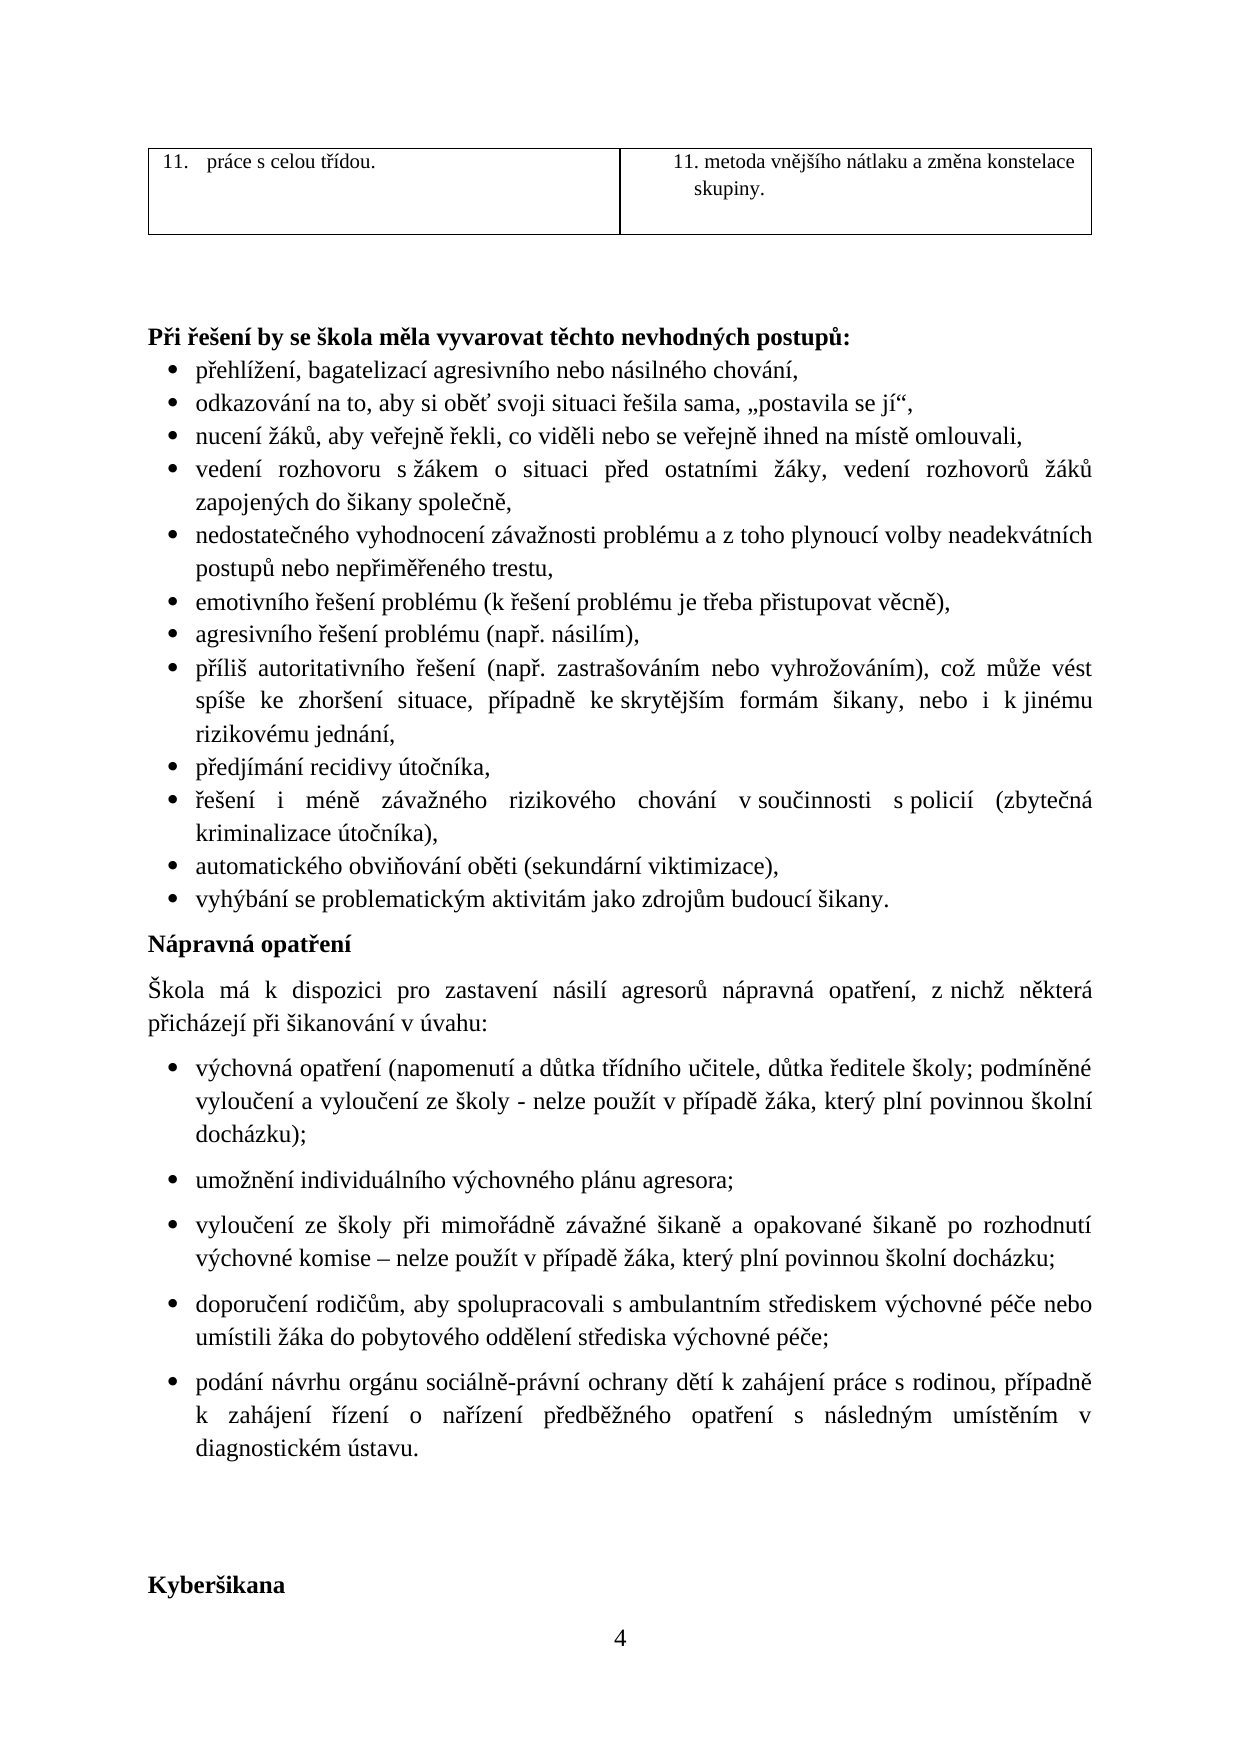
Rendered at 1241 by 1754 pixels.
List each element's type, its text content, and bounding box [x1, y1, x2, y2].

text Škola má k dispozici pro zastavení násilí agresorů nápravná opatření, z nichž některá přicházejí při šikanování v úvahu: [148, 975, 1093, 1037]
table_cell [149, 149, 619, 234]
list vyhýbání se problematickým aktivitám jako zdrojům budoucí šikany. [168, 884, 1093, 912]
list příliš autoritativního řešení (např. zastrašováním nebo vyhrožováním), což může vést spíše ke zhoršení situace, případně ke skrytějším formám šikany, nebo i k jinému rizikovému jednání, [168, 653, 1093, 747]
list umožnění individuálního výchovného plánu agresora; [168, 1165, 1093, 1194]
list podání návrhu orgánu sociálně-právní ochrany dětí k zahájení práce s rodinou, případně k zahájení řízení o nařízení předběžného opatření s následným umístěním v diagnostickém ústavu. [168, 1367, 1093, 1462]
text Při řešení by se škola měla vyvarovat těchto nevhodných postupů: [148, 322, 1093, 351]
list agresivního řešení problému (např. násilím), [168, 619, 1093, 648]
list automatického obviňování oběti (sekundární viktimizace), [168, 851, 1093, 879]
list vyloučení ze školy při mimořádně závažné šikaně a opakované šikaně po rozhodnutí výchovné komise – nelze použít v případě žáka, který plní povinnou školní docházku; [168, 1210, 1093, 1272]
text Kyberšikana [148, 1570, 1093, 1599]
list předjímání recidivy útočníka, [168, 752, 1093, 780]
list nedostatečného vyhodnocení závažnosti problému a z toho plynoucí volby neadekvátních postupů nebo nepřiměřeného trestu, [168, 521, 1093, 582]
list emotivního řešení problému (k řešení problému je třeba přistupovat věcně), [168, 587, 1093, 615]
list přehlížení, bagatelizací agresivního nebo násilného chování, [168, 355, 1093, 384]
list doporučení rodičům, aby spolupracovali s ambulantním střediskem výchovné péče nebo umístili žáka do pobytového oddělení střediska výchovné péče; [168, 1289, 1093, 1351]
list nucení žáků, aby veřejně řekli, co viděli nebo se veřejně ihned na místě omlouvali, [168, 421, 1093, 450]
list odkazování na to, aby si oběť svoji situaci řešila sama, „postavila se jí“, [168, 388, 1093, 417]
list vedení rozhovoru s žákem o situaci před ostatními žáky, vedení rozhovorů žáků zapojených do šikany společně, [168, 454, 1093, 516]
list výchovná opatření (napomenutí a důtka třídního učitele, důtka ředitele školy; podmíněné vyloučení a vyloučení ze školy - nelze použít v případě žáka, který plní povinnou školní docházku); [168, 1053, 1093, 1148]
text Nápravná opatření [148, 929, 1093, 958]
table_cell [621, 149, 1091, 234]
list řešení i méně závažného rizikového chování v součinnosti s policií (zbytečná kriminalizace útočníka), [168, 785, 1093, 846]
